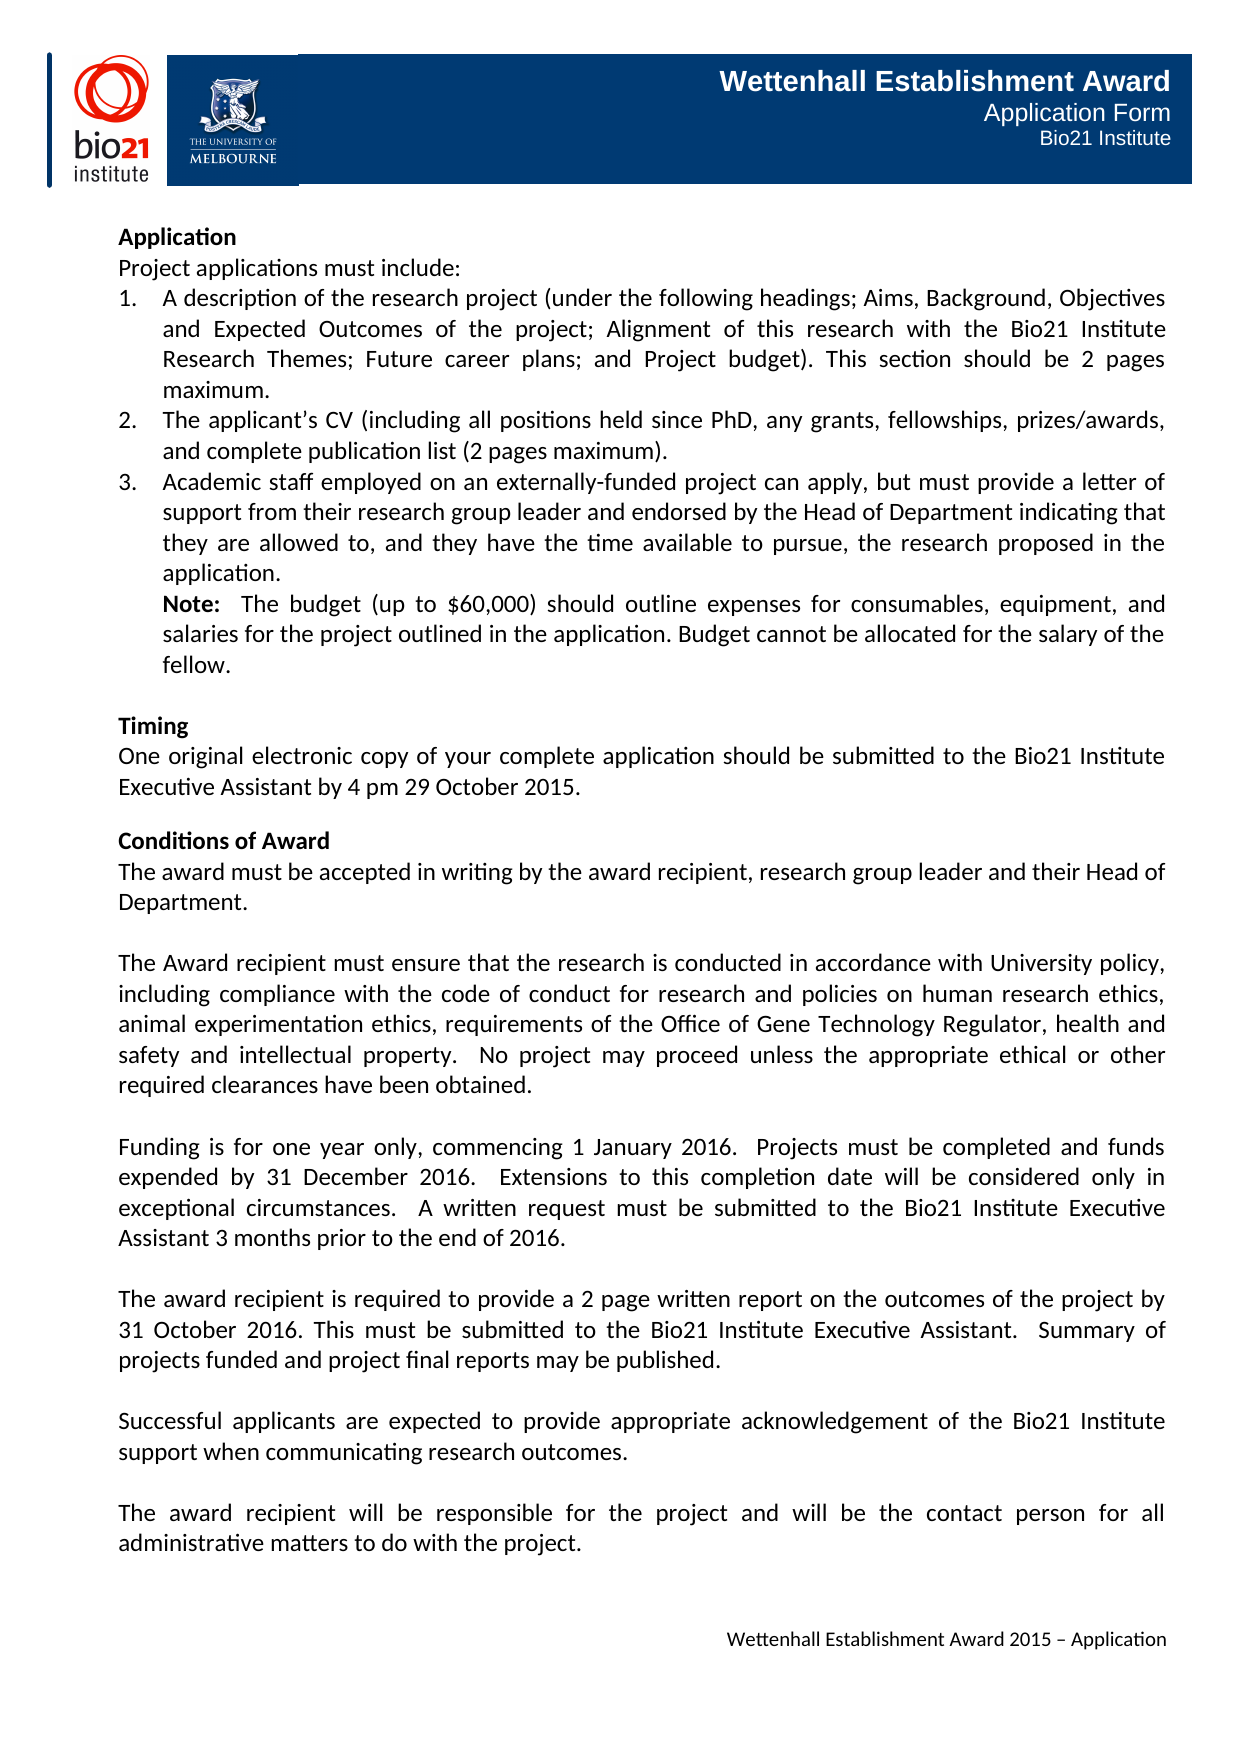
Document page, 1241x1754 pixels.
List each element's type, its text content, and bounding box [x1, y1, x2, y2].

text The Award recipient must ensure that the research is conducted in accordance with University policy, including compliance with the code of conduct for research and policies on human research ethics, animal experimentation ethics, requirements of the Office of Gene Technology Regulator, health and safety and intellectual property. No project may proceed unless the appropriate ethical or other required clearances have been obtained. [118, 947, 1167, 1100]
text Timing [118, 710, 1167, 740]
text Application [118, 222, 1167, 252]
list Academic staff employed on an externally-funded project can apply, but must provide a letter of support from their research group leader and endorsed by the Head of Department indicating that they are allowed to, and they have the time available to pursue, the research proposed in the application. [118, 466, 1167, 588]
text Project applications must include: [118, 252, 1167, 283]
list The applicant’s CV (including all positions held since PhD, any grants, fellowships, prizes/awards, and complete publication list (2 pages maximum). [118, 405, 1167, 466]
text The award recipient will be responsible for the project and will be the contact person for all administrative matters to do with the project. [118, 1497, 1167, 1558]
text The award recipient is required to provide a 2 page written report on the outcomes of the project by 31 October 2016. This must be submitted to the Bio21 Institute Executive Assistant. Summary of projects funded and project final reports may be published. [118, 1283, 1167, 1375]
text Successful applicants are expected to provide appropriate acknowledgement of the Bio21 Institute support when communicating research outcomes. [118, 1405, 1167, 1466]
text The award must be accepted in writing by the award recipient, research group leader and their Head of Department. [118, 856, 1167, 917]
text Conditions of Award [118, 825, 1167, 856]
text Funding is for one year only, commencing 1 January 2016. Projects must be completed and funds expended by 31 December 2016. Extensions to this completion date will be considered only in exceptional circumstances. A written request must be submitted to the Bio21 Institute Executive Assistant 3 months prior to the end of 2016. [118, 1131, 1167, 1253]
text Note: The budget (up to $60,000) should outline expenses for consumables, equipment, and salaries for the project outlined in the application. Budget cannot be allocated for the salary of the fellow. [162, 588, 1167, 679]
text One original electronic copy of your complete application should be submitted to the Bio21 Institute Executive Assistant by 4 pm 29 October 2015. [118, 740, 1167, 801]
list A description of the research project (under the following headings; Aims, Background, Objectives and Expected Outcomes of the project; Alignment of this research with the Bio21 Institute Research Themes; Future career plans; and Project budget). This section should be 2 pages maximum. [118, 283, 1167, 405]
